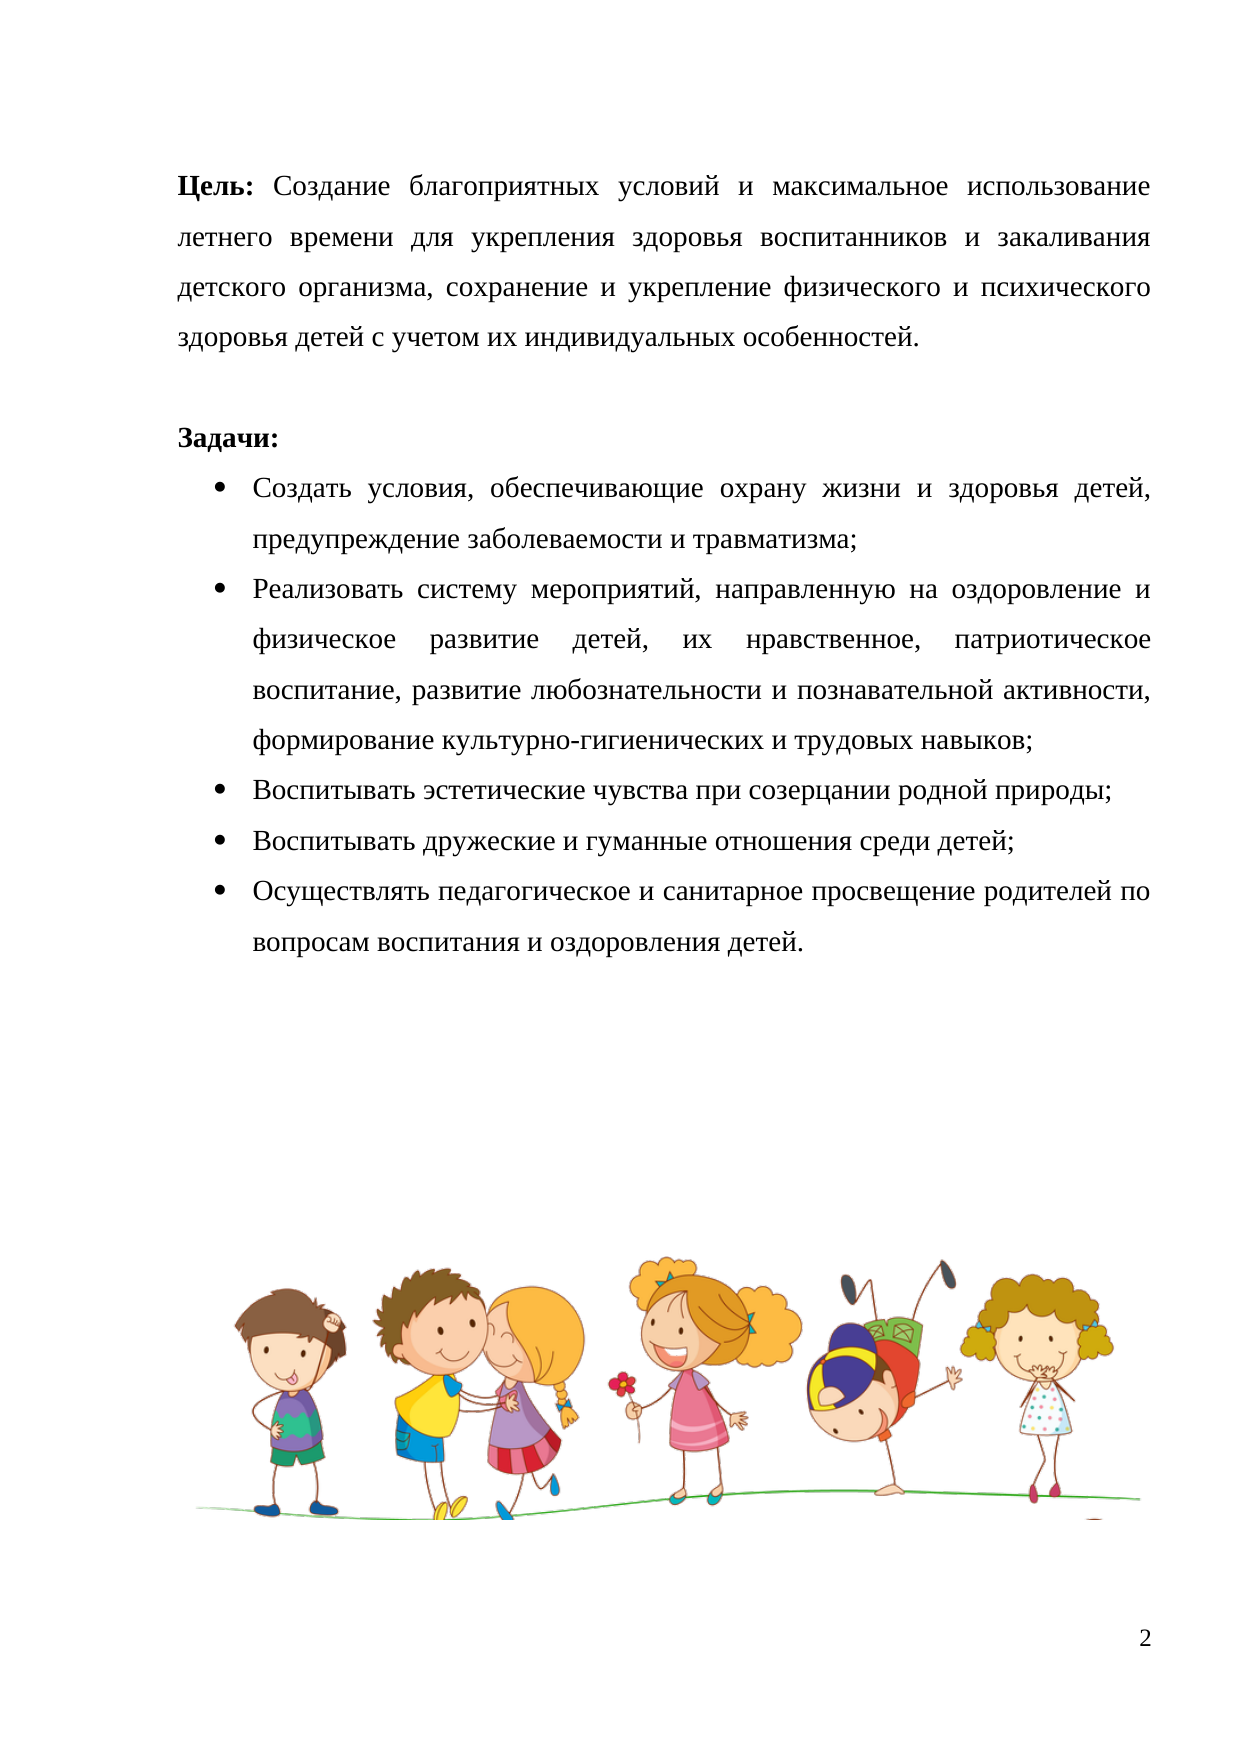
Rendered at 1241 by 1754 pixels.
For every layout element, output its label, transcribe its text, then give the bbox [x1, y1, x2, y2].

list Реализовать систему мероприятий, направленную на оздоровление и физическое развитие детей, их нравственное, патриотическое воспитание, развитие любознательности и познавательной активности, формирование культурно-гигиенических и трудовых навыков; [215, 571, 1152, 756]
list Воспитывать эстетические чувства при созерцании родной природы; [215, 772, 1152, 806]
list Осуществлять педагогическое и санитарное просвещение родителей по вопросам воспитания и оздоровления детей. [215, 873, 1152, 957]
list Воспитывать дружеские и гуманные отношения среди детей; [215, 823, 1152, 856]
text Задачи: [177, 420, 1152, 453]
text Цель: Создание благоприятных условий и максимальное использование летнего времени для укрепления здоровья воспитанников и закаливания детского организма, сохранение и укрепление физического и психического здоровья детей с учетом их индивидуальных особенностей. [177, 168, 1152, 353]
picture [153, 1247, 1188, 1520]
list Создать условия, обеспечивающие охрану жизни и здоровья детей, предупреждение заболеваемости и травматизма; [215, 470, 1152, 554]
